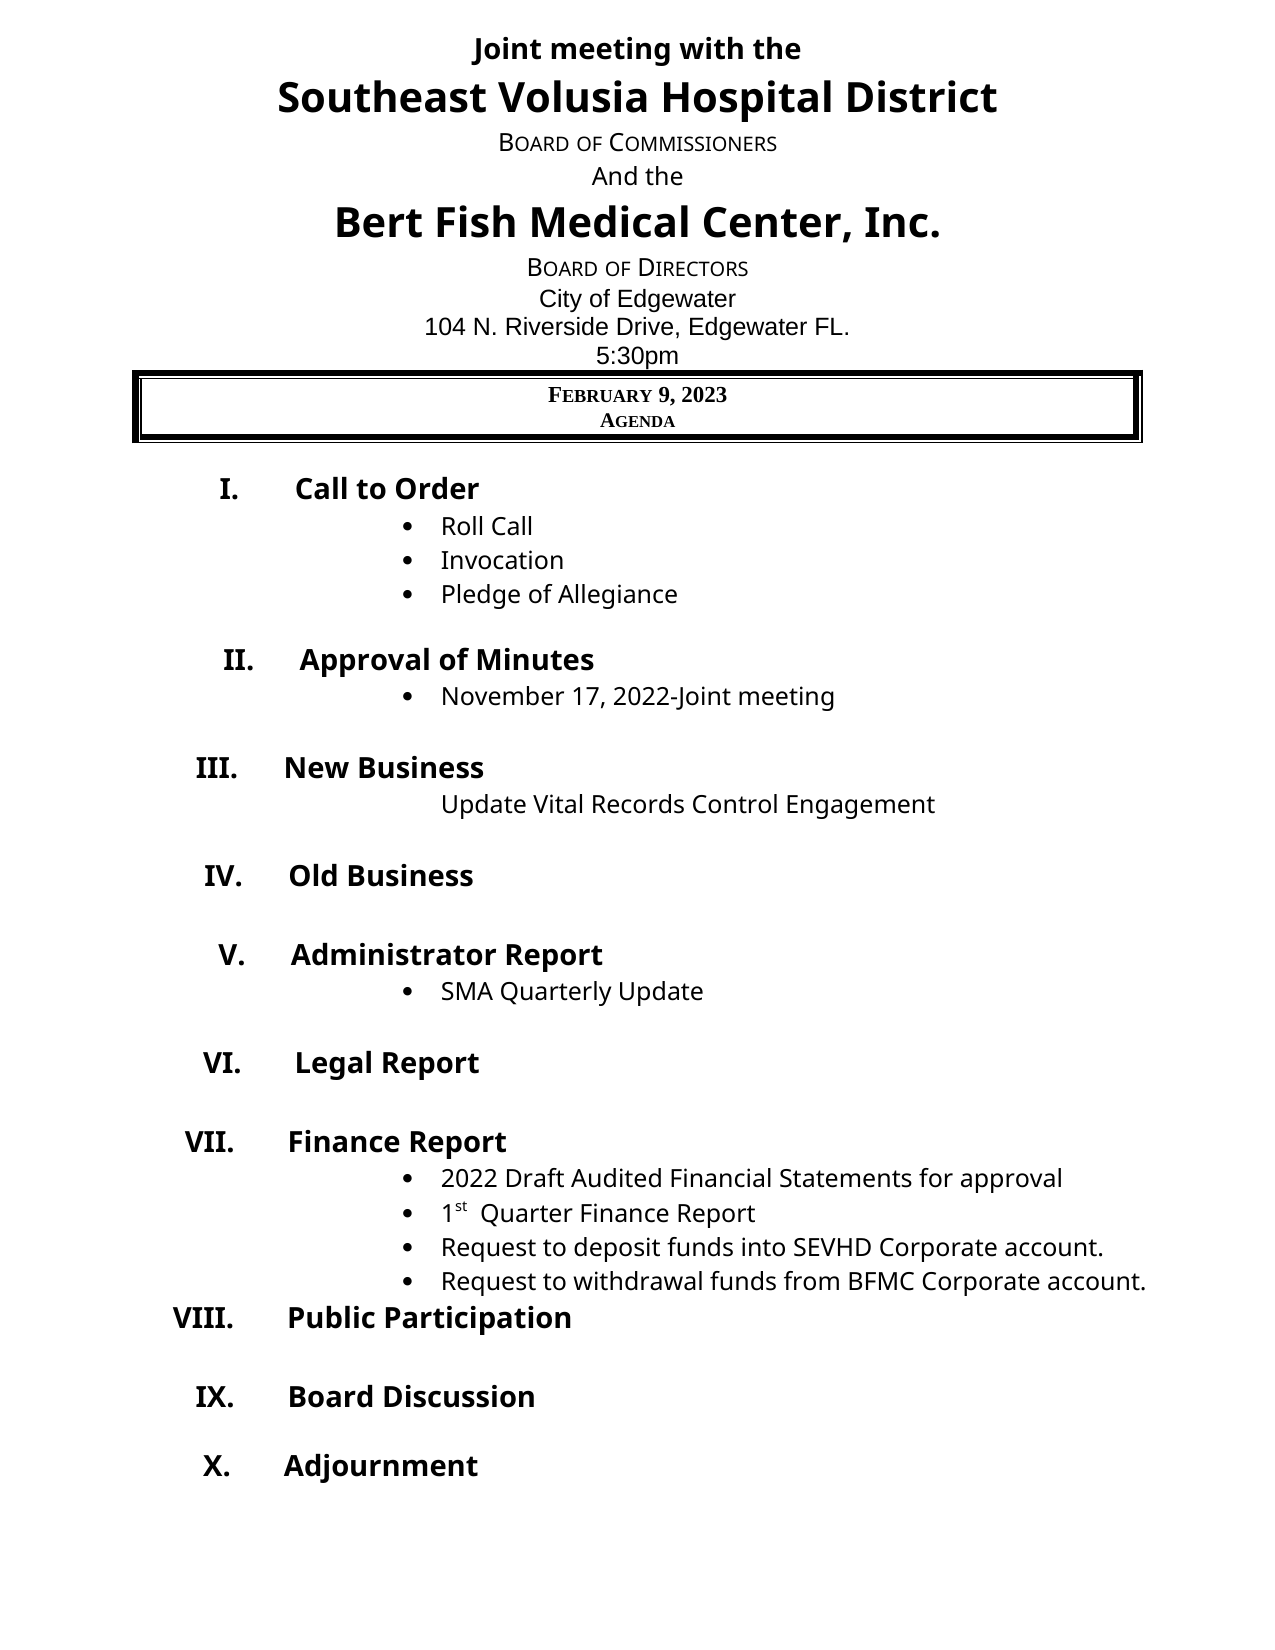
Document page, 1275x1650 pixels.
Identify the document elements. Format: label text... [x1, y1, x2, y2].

text VII. Finance Report [94, 1121, 1181, 1161]
title Southeast Volusia Hospital District [150, 68, 1125, 124]
text 5:30pm [150, 341, 1125, 370]
text X. Adjournment [150, 1445, 1181, 1485]
list SMA Quarterly Update [403, 974, 1125, 1008]
text II. Approval of Minutes [150, 639, 1125, 679]
subtitle February 9, 2023 [142, 379, 1133, 396]
text Board of Directors [150, 249, 1125, 283]
list 1st Quarter Finance Report [403, 1195, 1181, 1229]
text And the [150, 159, 1125, 193]
text 104 N. Riverside Drive, Edgewater FL. [150, 312, 1125, 341]
text VIII. Public Participation [150, 1297, 1181, 1337]
list Roll Call [403, 508, 1125, 542]
text III. New Business [150, 747, 1125, 787]
subtitle Board of Commissioners [150, 124, 1125, 159]
text IX. Board Discussion [150, 1377, 1181, 1416]
text Bert Fish Medical Center, Inc. [150, 193, 1125, 249]
list Invocation [403, 542, 1125, 576]
text I. Call to Order [150, 469, 1125, 508]
list Request to deposit funds into SEVHD Corporate account. [403, 1229, 1181, 1263]
list Request to withdrawal funds from BFMC Corporate account. [403, 1263, 1181, 1297]
text City of Edgewater [150, 283, 1125, 312]
text VI. Legal Report [150, 1042, 1125, 1082]
text IV. Old Business [150, 855, 1125, 894]
list 2022 Draft Audited Financial Statements for approval [403, 1161, 1125, 1195]
text V. Administrator Report [150, 934, 1125, 974]
subtitle Agenda [142, 396, 1133, 434]
title Joint meeting with the [150, 28, 1125, 68]
list November 17, 2022-Joint meeting [403, 679, 1125, 713]
list Pledge of Allegiance [403, 576, 1125, 611]
list Update Vital Records Control Engagement [441, 787, 1125, 821]
